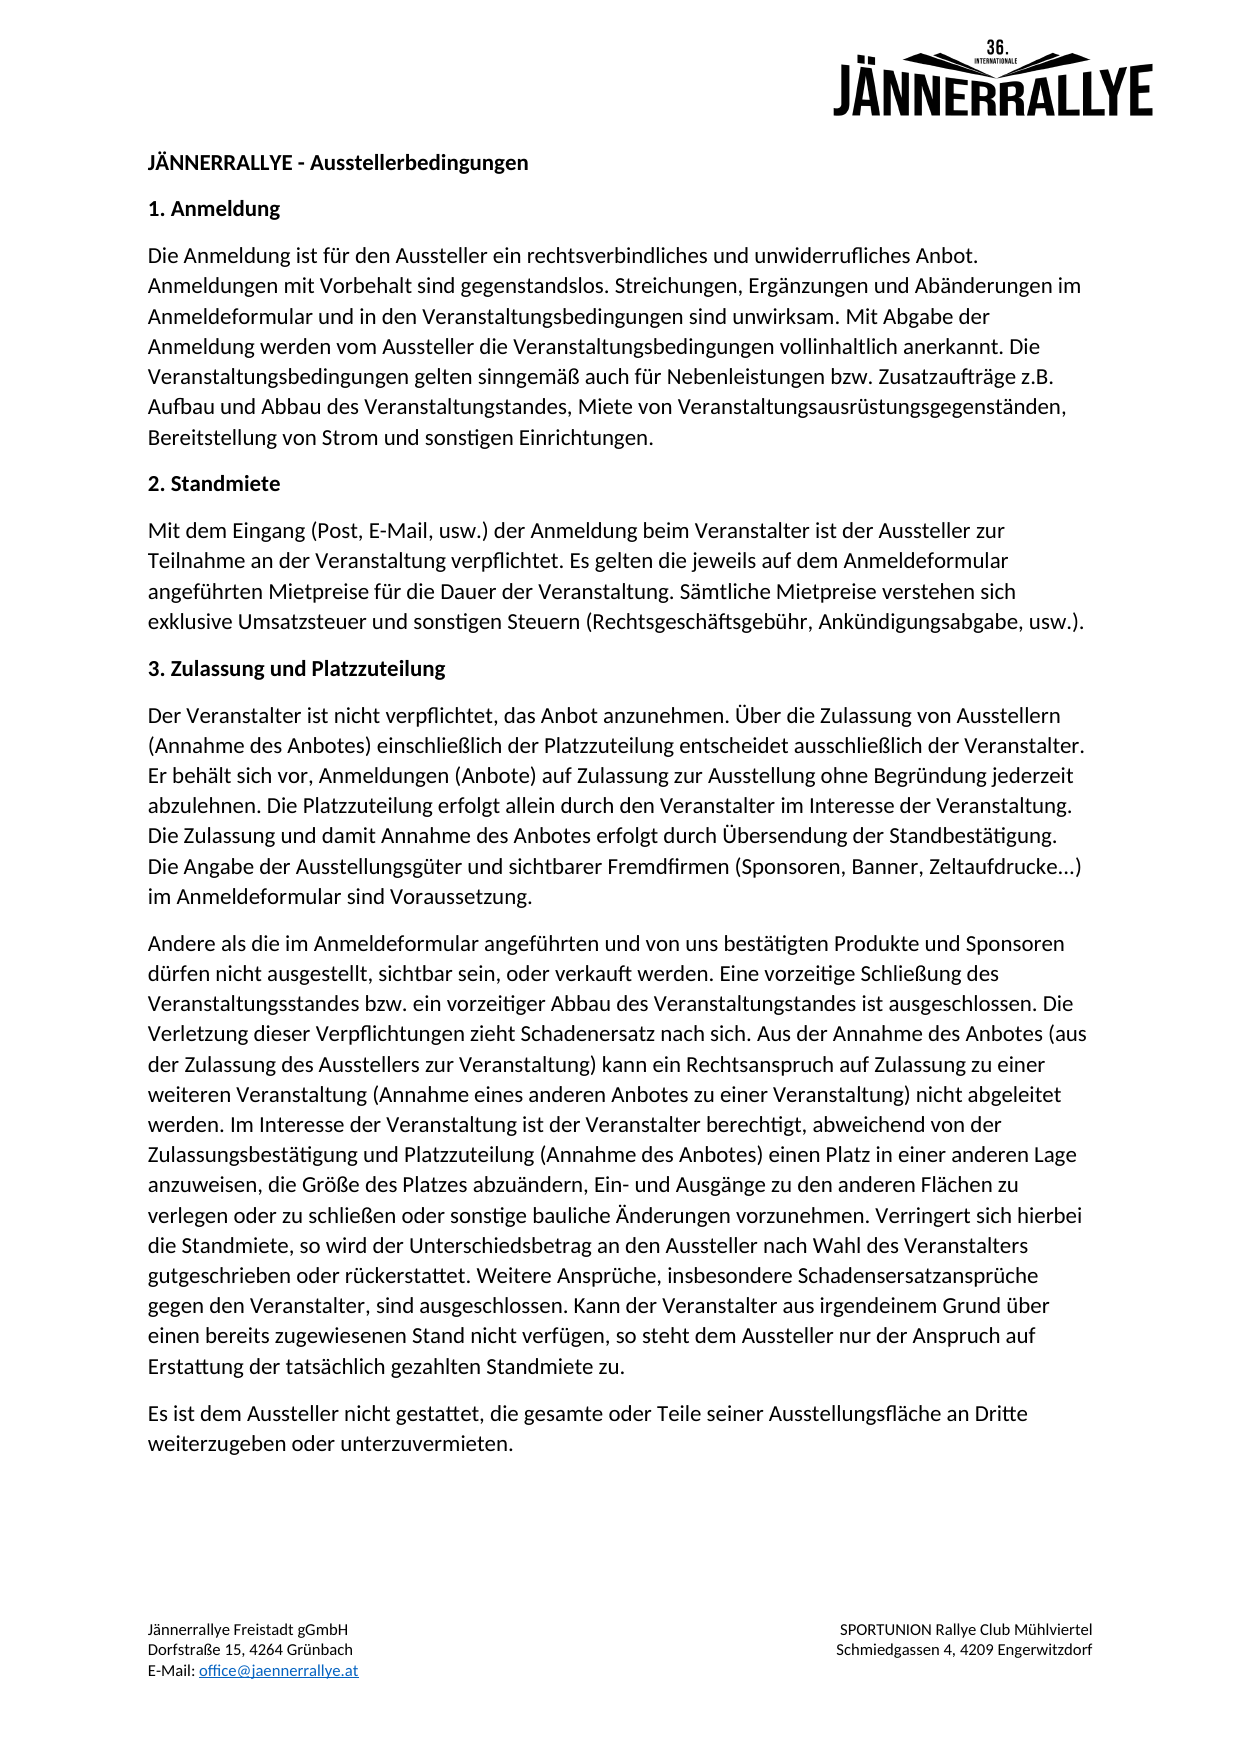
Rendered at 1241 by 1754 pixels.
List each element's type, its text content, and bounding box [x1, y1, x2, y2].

text 2. Standmiete [148, 469, 1093, 497]
text Es ist dem Aussteller nicht gestattet, die gesamte oder Teile seiner Ausstellungsfläche an Dritte weiterzugeben oder unterzuvermieten. [148, 1399, 1093, 1457]
text Der Veranstalter ist nicht verpflichtet, das Anbot anzunehmen. Über die Zulassung von Ausstellern (Annahme des Anbotes) einschließlich der Platzzuteilung entscheidet ausschließlich der Veranstalter. Er behält sich vor, Anmeldungen (Anbote) auf Zulassung zur Ausstellung ohne Begründung jederzeit abzulehnen. Die Platzzuteilung erfolgt allein durch den Veranstalter im Interesse der Veranstaltung. Die Zulassung und damit Annahme des Anbotes erfolgt durch Übersendung der Standbestätigung. Die Angabe der Ausstellungsgüter und sichtbarer Fremdfirmen (Sponsoren, Banner, Zeltaufdrucke...) im Anmeldeformular sind Voraussetzung. [148, 701, 1093, 910]
text Andere als die im Anmeldeformular angeführten und von uns bestätigten Produkte und Sponsoren dürfen nicht ausgestellt, sichtbar sein, oder verkauft werden. Eine vorzeitige Schließung des Veranstaltungsstandes bzw. ein vorzeitiger Abbau des Veranstaltungstandes ist ausgeschlossen. Die Verletzung dieser Verpflichtungen zieht Schadenersatz nach sich. Aus der Annahme des Anbotes (aus der Zulassung des Ausstellers zur Veranstaltung) kann ein Rechtsanspruch auf Zulassung zu einer weiteren Veranstaltung (Annahme eines anderen Anbotes zu einer Veranstaltung) nicht abgeleitet werden. Im Interesse der Veranstaltung ist der Veranstalter berechtigt, abweichend von der Zulassungsbestätigung und Platzzuteilung (Annahme des Anbotes) einen Platz in einer anderen Lage anzuweisen, die Größe des Platzes abzuändern, Ein- und Ausgänge zu den anderen Flächen zu verlegen oder zu schließen oder sonstige bauliche Änderungen vorzunehmen. Verringert sich hierbei die Standmiete, so wird der Unterschiedsbetrag an den Aussteller nach Wahl des Veranstalters gutgeschrieben oder rückerstattet. Weitere Ansprüche, insbesondere Schadensersatzansprüche gegen den Veranstalter, sind ausgeschlossen. Kann der Veranstalter aus irgendeinem Grund über einen bereits zugewiesenen Stand nicht verfügen, so steht dem Aussteller nur der Anspruch auf Erstattung der tatsächlich gezahlten Standmiete zu. [148, 929, 1093, 1380]
text Mit dem Eingang (Post, E-Mail, usw.) der Anmeldung beim Veranstalter ist der Aussteller zur Teilnahme an der Veranstaltung verpflichtet. Es gelten die jeweils auf dem Anmeldeformular angeführten Mietpreise für die Dauer der Veranstaltung. Sämtliche Mietpreise verstehen sich exklusive Umsatzsteuer und sonstigen Steuern (Rechtsgeschäftsgebühr, Ankündigungsabgabe, usw.). [148, 516, 1093, 635]
text 3. Zulassung und Platzzuteilung [148, 654, 1093, 682]
text 1. Anmeldung [148, 194, 1093, 222]
picture [809, 34, 1177, 121]
text Die Anmeldung ist für den Aussteller ein rechtsverbindliches und unwiderrufliches Anbot. Anmeldungen mit Vorbehalt sind gegenstandslos. Streichungen, Ergänzungen und Abänderungen im Anmeldeformular und in den Veranstaltungsbedingungen sind unwirksam. Mit Abgabe der Anmeldung werden vom Aussteller die Veranstaltungsbedingungen vollinhaltlich anerkannt. Die Veranstaltungsbedingungen gelten sinngemäß auch für Nebenleistungen bzw. Zusatzaufträge z.B. Aufbau und Abbau des Veranstaltungstandes, Miete von Veranstaltungsausrüstungsgegenständen, Bereitstellung von Strom und sonstigen Einrichtungen. [148, 241, 1093, 451]
text JÄNNERRALLYE - Ausstellerbedingungen [148, 148, 1093, 176]
